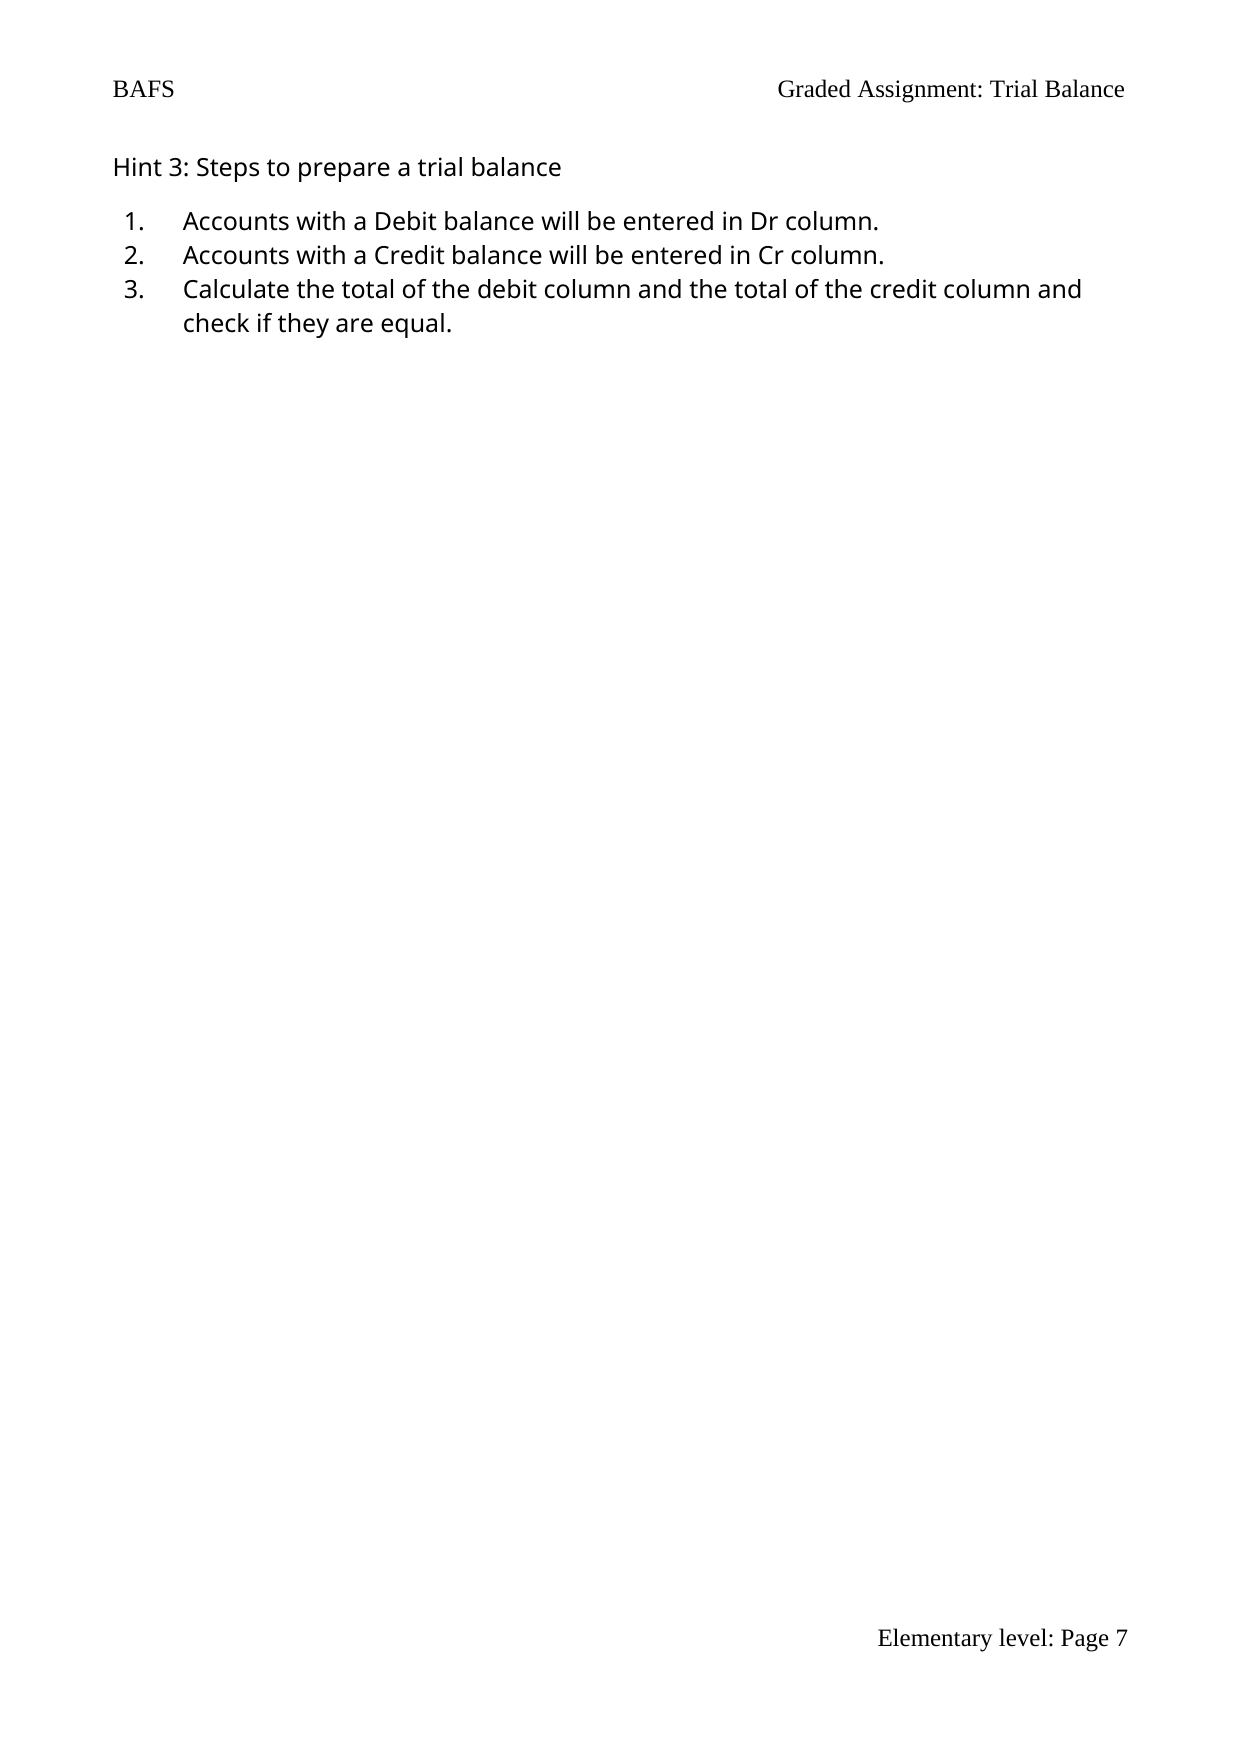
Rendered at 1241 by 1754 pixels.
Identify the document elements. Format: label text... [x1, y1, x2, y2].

table_header 1. [113, 204, 171, 237]
table_header Accounts with a Debit balance will be entered in Dr column. [171, 204, 1127, 237]
table_cell 2. [113, 238, 171, 272]
table_cell 3. [113, 272, 171, 340]
table_cell Accounts with a Credit balance will be entered in Cr column. [171, 238, 1127, 272]
text Hint 3: Steps to prepare a trial balance [112, 150, 1128, 184]
table_cell Calculate the total of the debit column and the total of the credit column and check if they are equal. [171, 272, 1127, 340]
